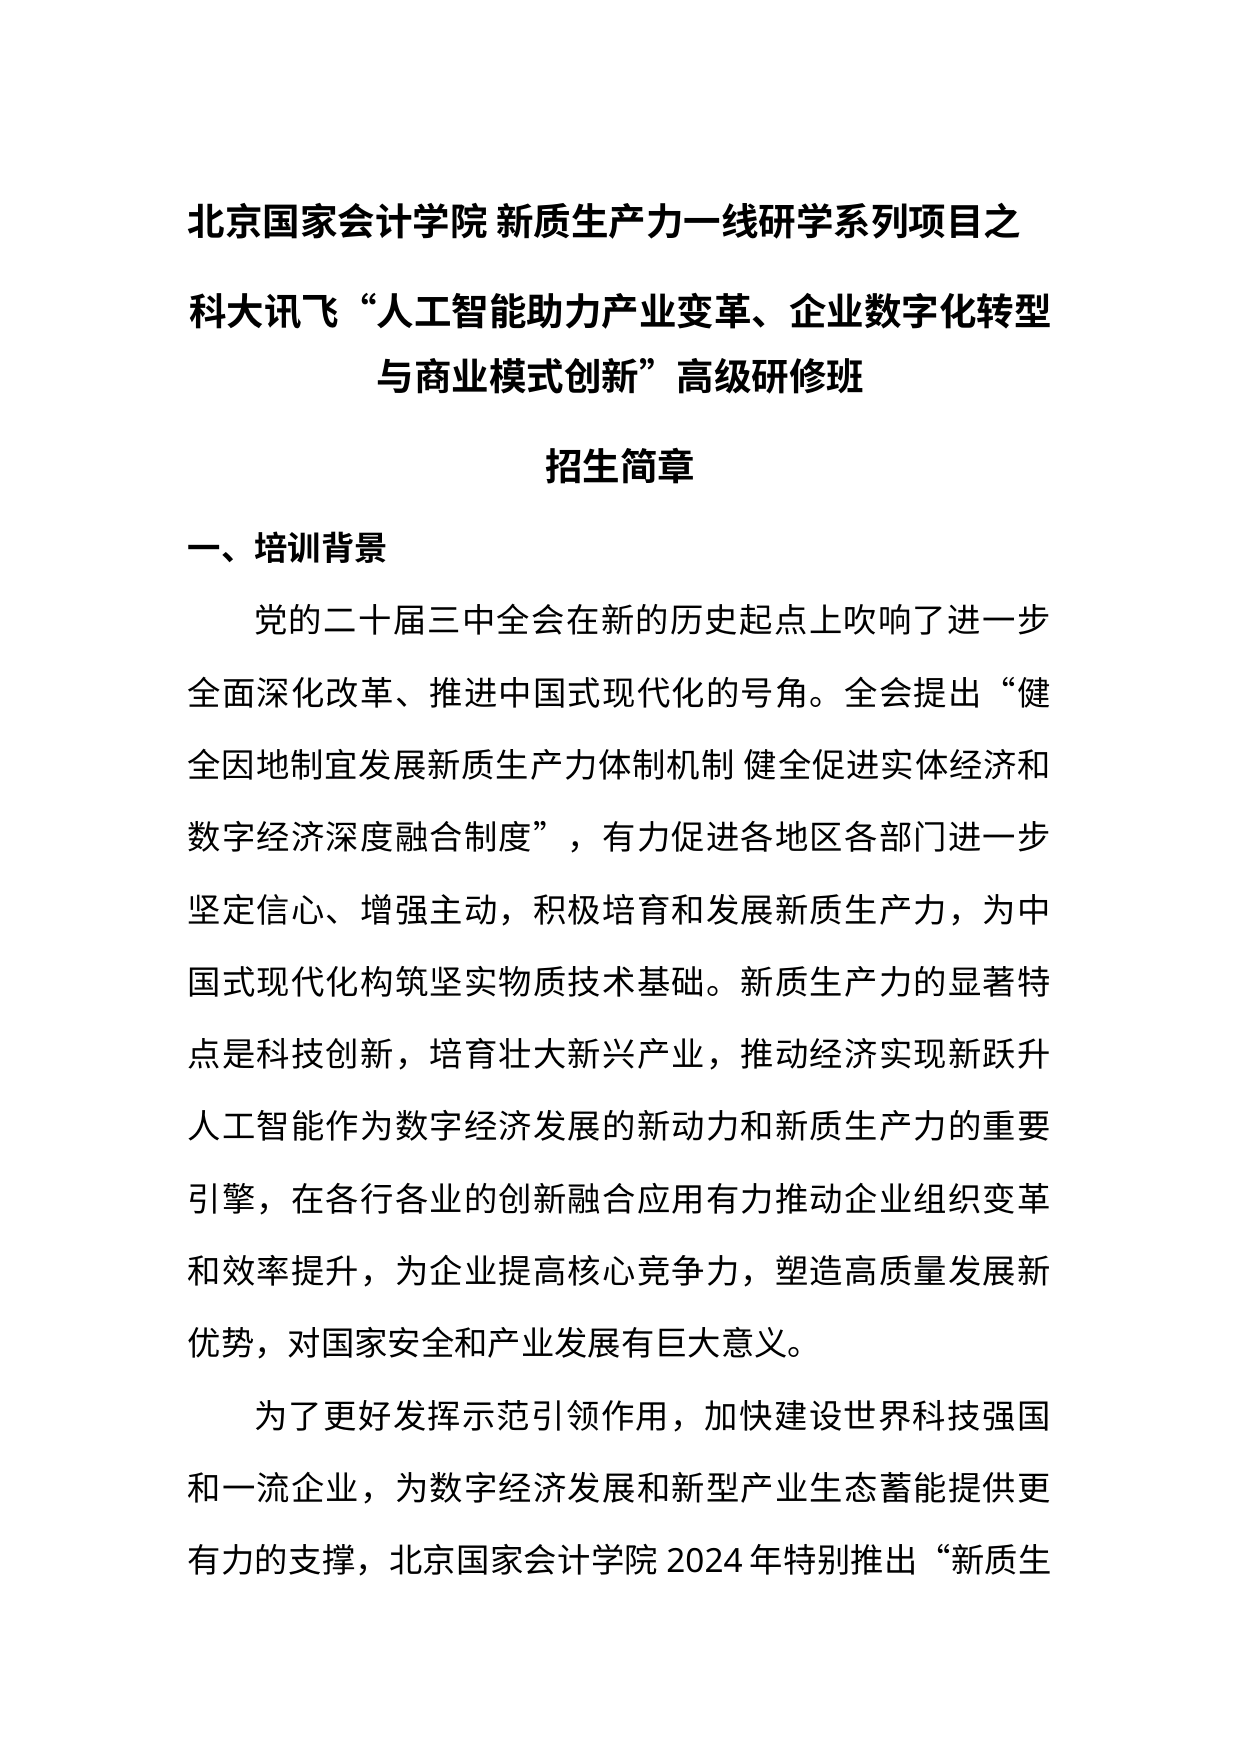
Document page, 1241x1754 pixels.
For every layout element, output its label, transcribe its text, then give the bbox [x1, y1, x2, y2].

text 党的二十届三中全会在新的历史起点上吹响了进一步全面深化改革、推进中国式现代化的号角。全会提出“健全因地制宜发展新质生产力体制机制 健全促进实体经济和数字经济深度融合制度”，有力促进各地区各部门进一步坚定信心、增强主动，积极培育和发展新质生产力，为中国式现代化构筑坚实物质技术基础。新质生产力的显著特点是科技创新，培育壮大新兴产业，推动经济实现新跃升。人工智能作为数字经济发展的新动力和新质生产力的重要引擎，在各行各业的创新融合应用有力推动企业组织变革和效率提升，为企业提高核心竞争力，塑造高质量发展新优势，对国家安全和产业发展有巨大意义。 [187, 594, 1053, 1365]
text 招生简章 [187, 432, 1053, 497]
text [187, 1389, 1053, 1582]
text 科大讯飞“人工智能助力产业变革、企业数字化转型与商业模式创新”高级研修班 [187, 277, 1053, 407]
text 北京国家会计学院 新质生产力一线研学系列项目之 [187, 187, 1053, 252]
text 一、培训背景 [187, 522, 1053, 570]
